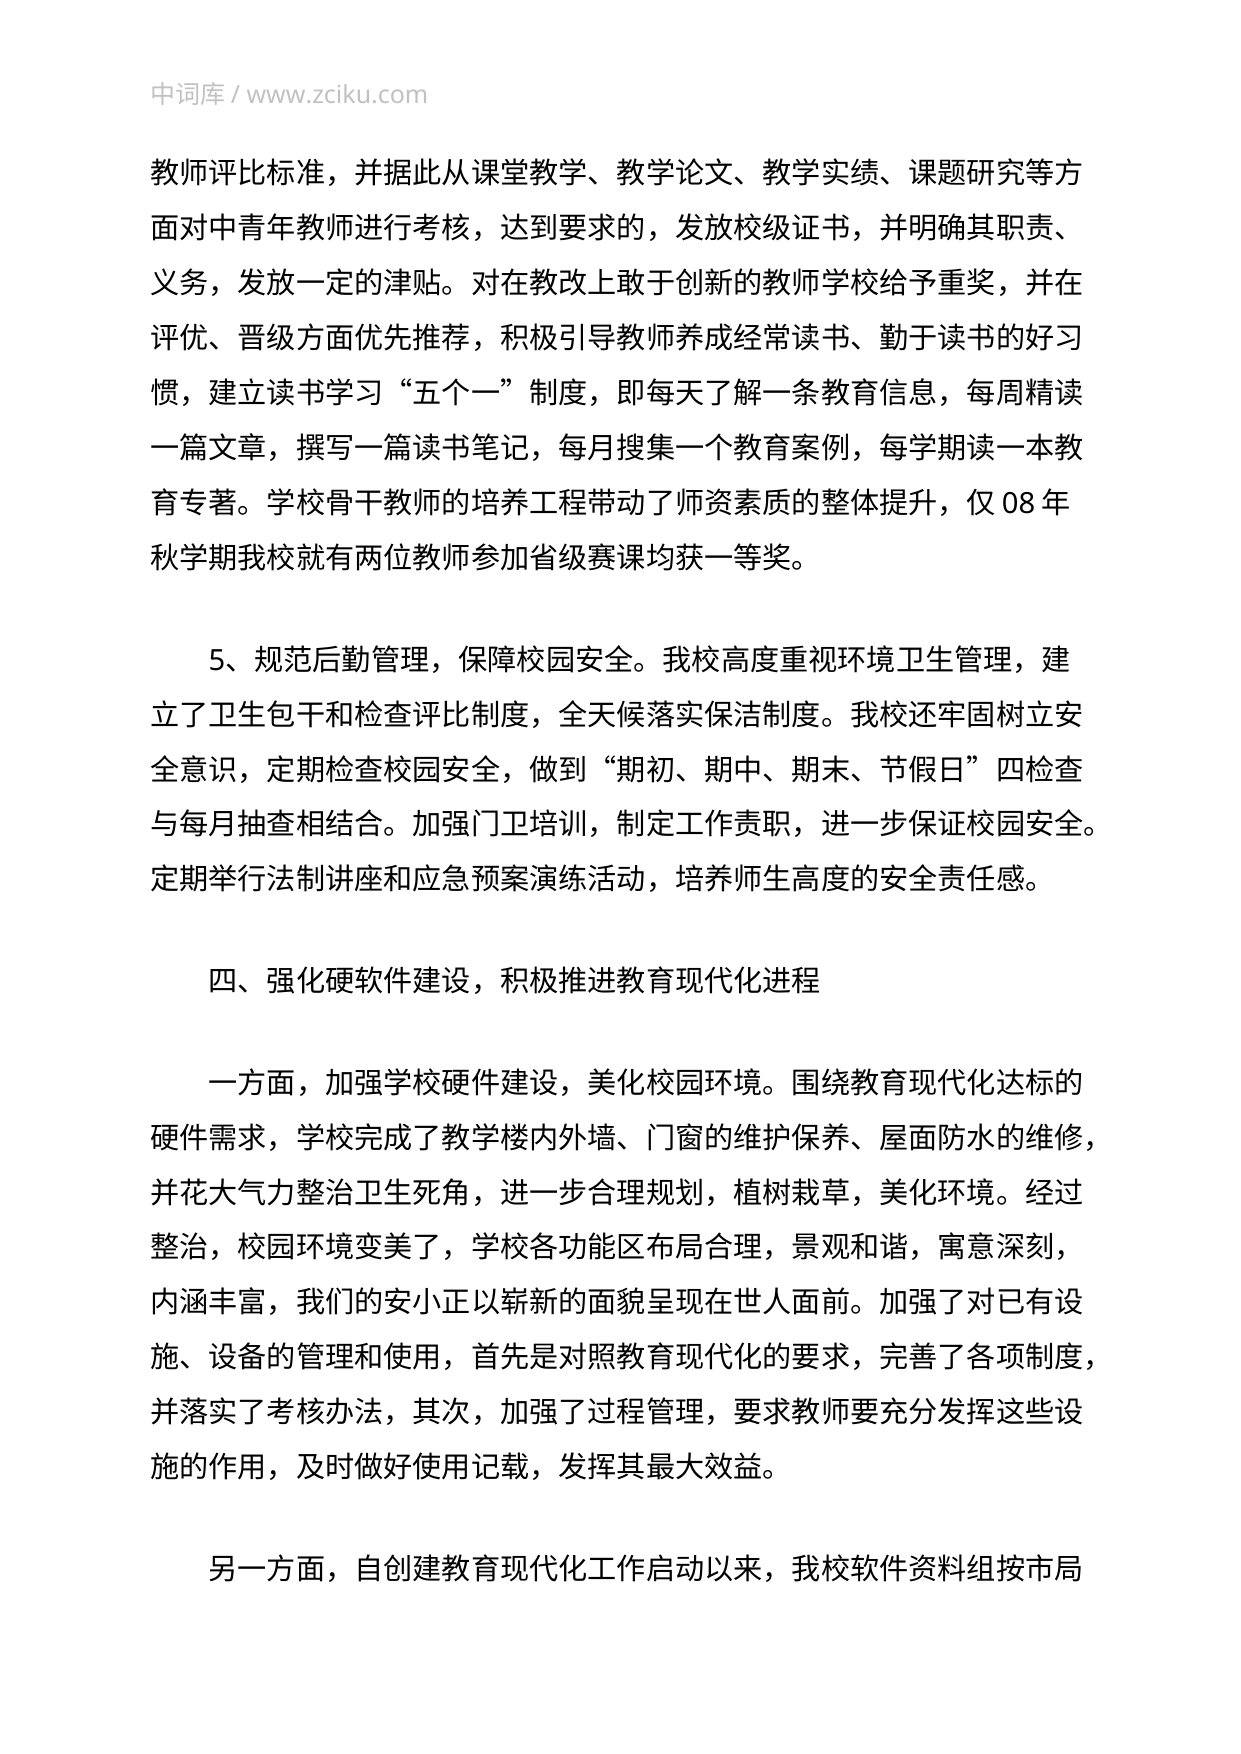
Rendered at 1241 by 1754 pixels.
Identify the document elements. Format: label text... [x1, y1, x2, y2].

text 四、强化硬软件建设，积极推进教育现代化进程 [150, 958, 1090, 1000]
text 5、规范后勤管理，保障校园安全。我校高度重视环境卫生管理，建立了卫生包干和检查评比制度，全天候落实保洁制度。我校还牢固树立安全意识，定期检查校园安全，做到“期初、期中、期末、节假日”四检查与每月抽查相结合。加强门卫培训，制定工作责职，进一步保证校园安全。定期举行法制讲座和应急预案演练活动，培养师生高度的安全责任感。 [150, 636, 1090, 898]
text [150, 1545, 1090, 1588]
text 一方面，加强学校硬件建设，美化校园环境。围绕教育现代化达标的硬件需求，学校完成了教学楼内外墙、门窗的维护保养、屋面防水的维修，并花大气力整治卫生死角，进一步合理规划，植树栽草，美化环境。经过整治，校园环境变美了，学校各功能区布局合理，景观和谐，寓意深刻，内涵丰富，我们的安小正以崭新的面貌呈现在世人面前。加强了对已有设施、设备的管理和使用，首先是对照教育现代化的要求，完善了各项制度，并落实了考核办法，其次，加强了过程管理，要求教师要充分发挥这些设施的作用，及时做好使用记载，发挥其最大效益。 [150, 1059, 1090, 1486]
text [150, 150, 1090, 577]
